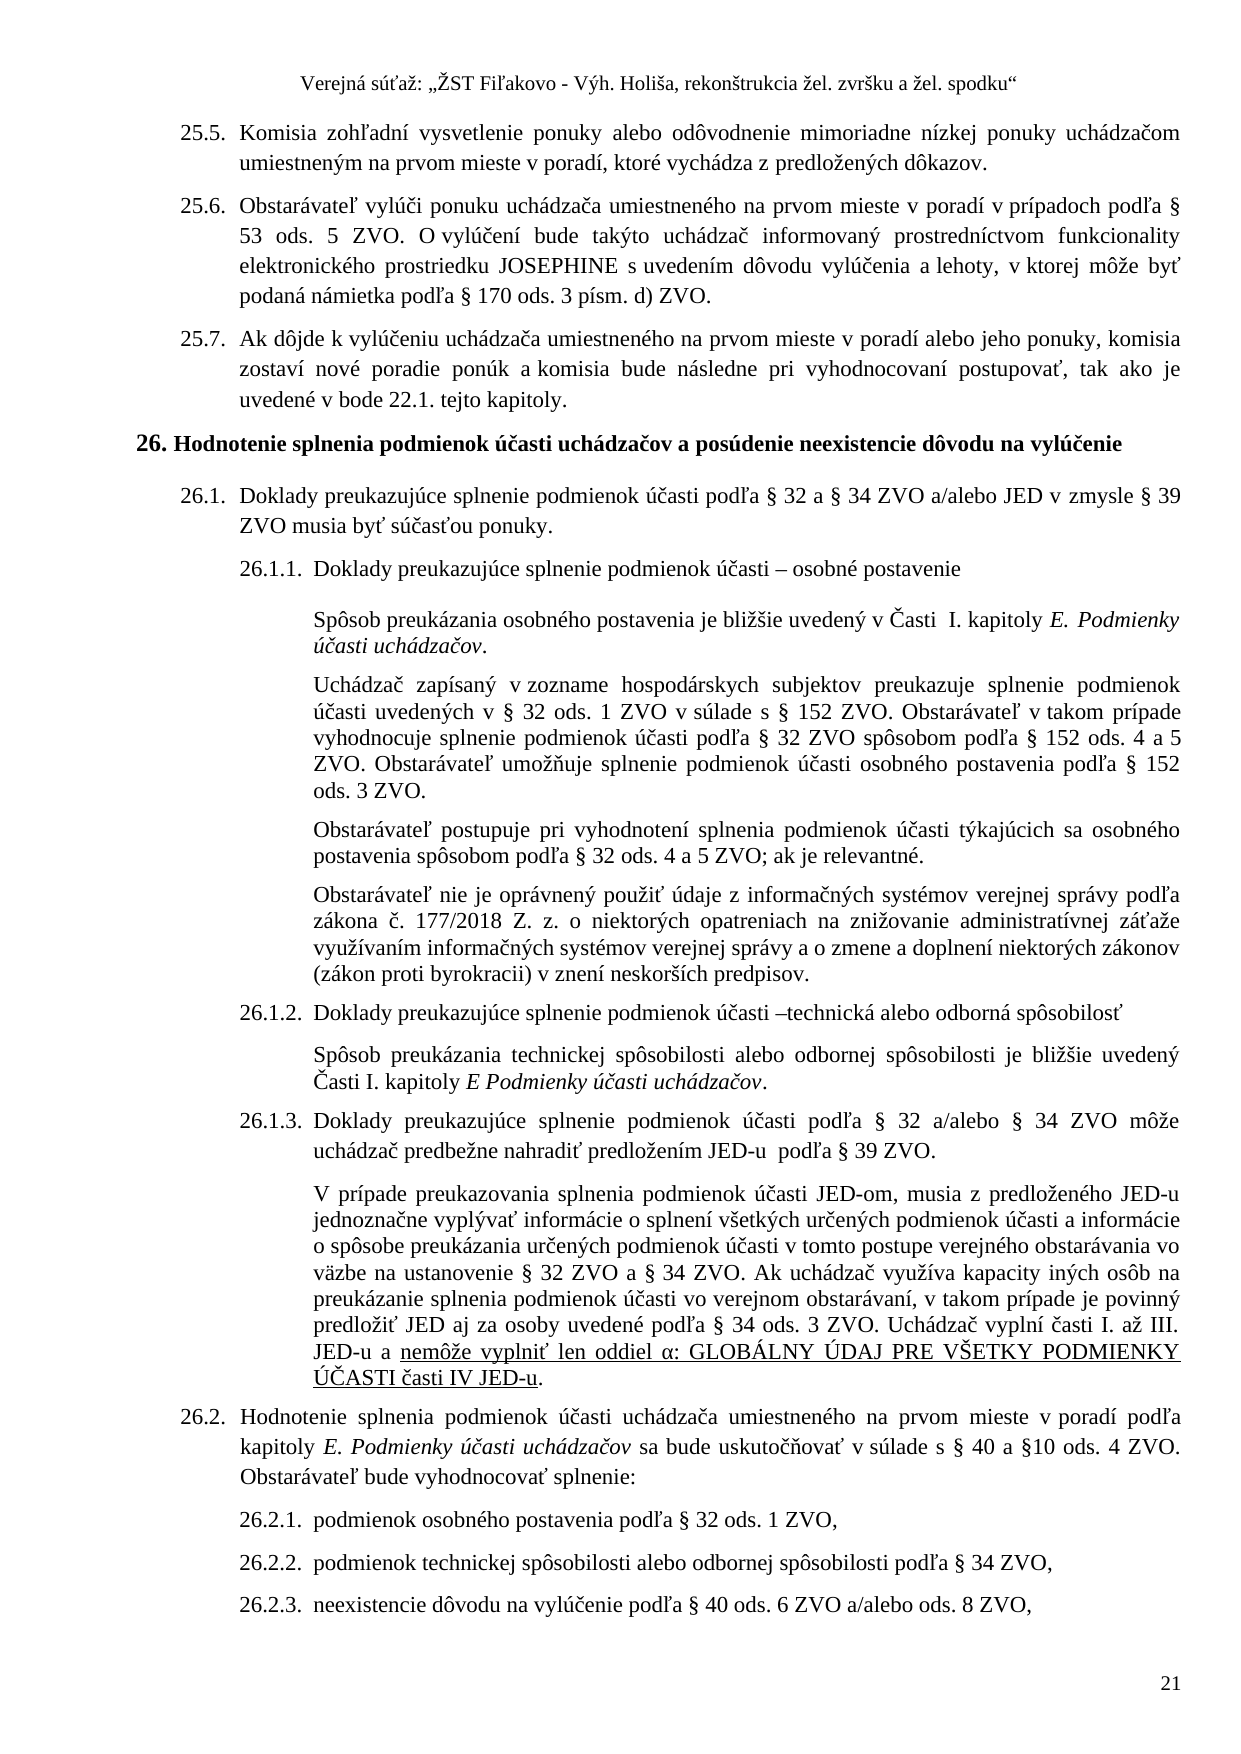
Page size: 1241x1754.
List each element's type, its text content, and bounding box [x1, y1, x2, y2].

text Uchádzač zapísaný v zozname hospodárskych subjektov preukazuje splnenie podmienok účasti uvedených v § 32 ods. 1 ZVO v súlade s § 152 ZVO. Obstarávateľ v takom prípade vyhodnocuje splnenie podmienok účasti podľa § 32 ZVO spôsobom podľa § 152 ods. 4 a 5 ZVO. Obstarávateľ umožňuje splnenie podmienok účasti osobného postavenia podľa § 152 ods. 3 ZVO. [313, 671, 1181, 803]
text Spôsob preukázania technickej spôsobilosti alebo odbornej spôsobilosti je bližšie uvedený Časti I. kapitoly E Podmienky účasti uchádzačov. [313, 1041, 1181, 1094]
list Hodnotenie splnenia podmienok účasti uchádzača umiestneného na prvom mieste v poradí podľa kapitoly E. Podmienky účasti uchádzačov sa bude uskutočňovať v súlade s § 40 a §10 ods. 4 ZVO. Obstarávateľ bude vyhodnocovať splnenie: [180, 1403, 1181, 1490]
text Obstarávateľ postupuje pri vyhodnotení splnenia podmienok účasti týkajúcich sa osobného postavenia spôsobom podľa § 32 ods. 4 a 5 ZVO; ak je relevantné. [313, 816, 1181, 868]
text Obstarávateľ nie je oprávnený použiť údaje z informačných systémov verejnej správy podľa zákona č. 177/2018 Z. z. o niektorých opatreniach na znižovanie administratívnej záťaže využívaním informačných systémov verejnej správy a o zmene a doplnení niektorých zákonov (zákon proti byrokracii) v znení neskorších predpisov. [313, 881, 1181, 986]
list Komisia zohľadní vysvetlenie ponuky alebo odôvodnenie mimoriadne nízkej ponuky uchádzačom umiestneným na prvom mieste v poradí, ktoré vychádza z predložených dôkazov. [180, 119, 1181, 176]
list Doklady preukazujúce splnenie podmienok účasti – osobné postavenie [239, 555, 1181, 581]
list Doklady preukazujúce splnenie podmienok účasti podľa § 32 a/alebo § 34 ZVO môže uchádzač predbežne nahradiť predložením JED-u podľa § 39 ZVO. [239, 1107, 1181, 1163]
text Spôsob preukázania osobného postavenia je bližšie uvedený v Časti I. kapitoly E. Podmienky účasti uchádzačov. [313, 606, 1181, 659]
list Hodnotenie splnenia podmienok účasti uchádzačov a posúdenie neexistencie dôvodu na vylúčenie [136, 428, 1181, 457]
list neexistencie dôvodu na vylúčenie podľa § 40 ods. 6 ZVO a/alebo ods. 8 ZVO, [239, 1591, 1181, 1618]
list podmienok osobného postavenia podľa § 32 ods. 1 ZVO, [239, 1506, 1181, 1532]
list podmienok technickej spôsobilosti alebo odbornej spôsobilosti podľa § 34 ZVO, [239, 1549, 1181, 1575]
list Obstarávateľ vylúči ponuku uchádzača umiestneného na prvom mieste v poradí v prípadoch podľa § 53 ods. 5 ZVO. O vylúčení bude takýto uchádzač informovaný prostredníctvom funkcionality elektronického prostriedku JOSEPHINE s uvedením dôvodu vylúčenia a lehoty, v ktorej môže byť podaná námietka podľa § 170 ods. 3 písm. d) ZVO. [180, 192, 1181, 309]
list Doklady preukazujúce splnenie podmienok účasti –technická alebo odborná spôsobilosť [239, 999, 1181, 1025]
list Doklady preukazujúce splnenie podmienok účasti podľa § 32 a § 34 ZVO a/alebo JED v zmysle § 39 ZVO musia byť súčasťou ponuky. [180, 482, 1181, 539]
text V prípade preukazovania splnenia podmienok účasti JED-om, musia z predloženého JED-u jednoznačne vyplývať informácie o splnení všetkých určených podmienok účasti a informácie o spôsobe preukázania určených podmienok účasti v tomto postupe verejného obstarávania vo väzbe na ustanovenie § 32 ZVO a § 34 ZVO. Ak uchádzač využíva kapacity iných osôb na preukázanie splnenia podmienok účasti vo verejnom obstarávaní, v takom prípade je povinný predložiť JED aj za osoby uvedené podľa § 34 ods. 3 ZVO. Uchádzač vyplní časti I. až III. JED-u a nemôže vyplniť len oddiel α: GLOBÁLNY ÚDAJ PRE VŠETKY PODMIENKY ÚČASTI časti IV JED-u. [313, 1179, 1181, 1390]
list Ak dôjde k vylúčeniu uchádzača umiestneného na prvom mieste v poradí alebo jeho ponuky, komisia zostaví nové poradie ponúk a komisia bude následne pri vyhodnocovaní postupovať, tak ako je uvedené v bode 22.1. tejto kapitoly. [180, 325, 1181, 412]
